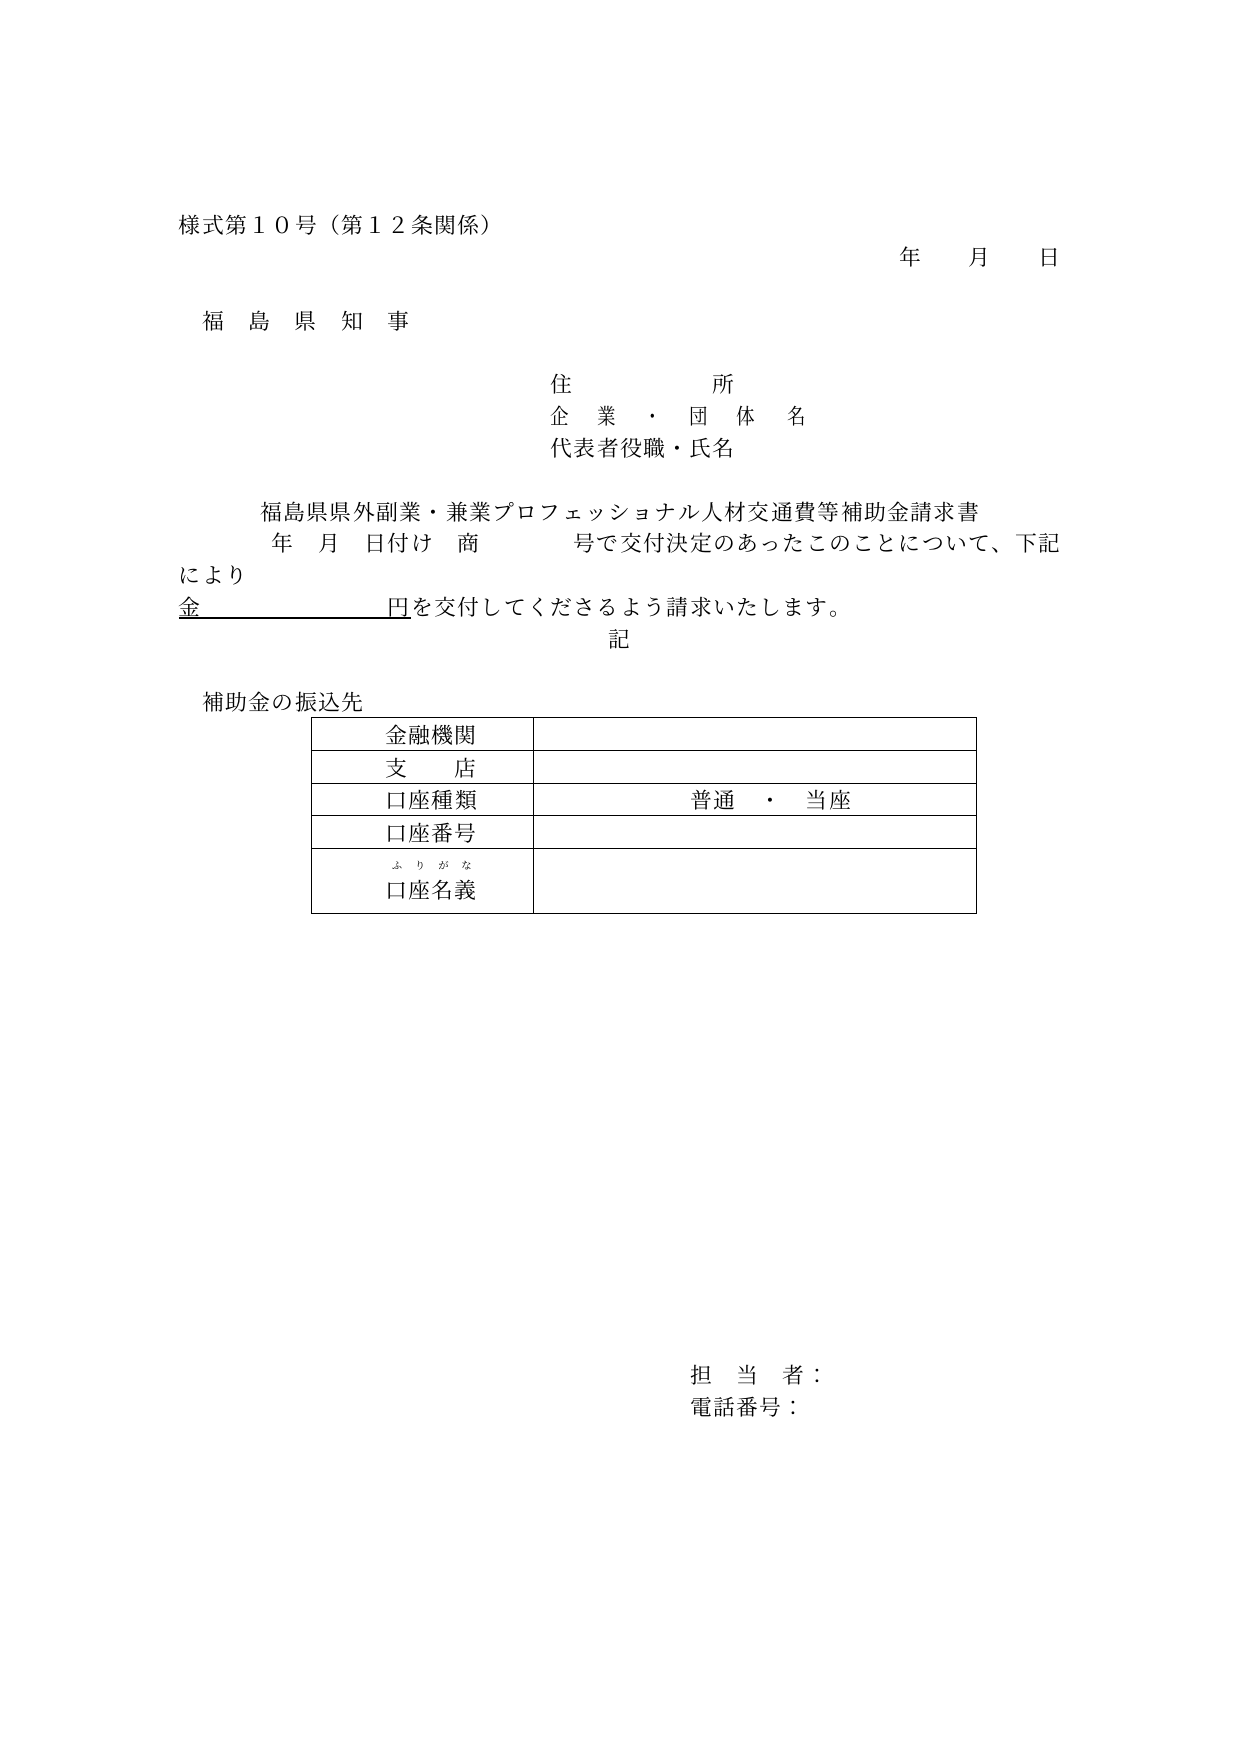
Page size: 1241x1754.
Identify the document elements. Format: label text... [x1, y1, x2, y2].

subtitle 記 [179, 622, 1061, 653]
table_header 金融機関 [312, 718, 533, 750]
text 年 月 日付け 商 号で交付決定のあったこのことについて、下記により [179, 526, 1061, 590]
text 住 所 [179, 367, 1061, 399]
table_header [534, 718, 976, 750]
text 様式第１０号（第１２条関係） [179, 209, 1061, 240]
table_cell [534, 816, 976, 848]
text 企業・団体名 [181, 399, 1061, 431]
text 福島県県外副業・兼業プロフェッショナル人材交通費等補助金請求書 [179, 494, 1061, 526]
table_cell [312, 849, 533, 913]
text 福 島 県 知 事 [179, 304, 1061, 336]
text 代表者役職・氏名 [179, 431, 1061, 463]
text 電話番号： [179, 1390, 1061, 1422]
text 担 当 者： [179, 1359, 1061, 1390]
text 補助金の振込先 [179, 685, 1061, 717]
table_cell 口座種類 [312, 784, 533, 815]
text 金 円を交付してくださるよう請求いたします。 [179, 590, 1061, 622]
table_cell 支 店 [312, 751, 533, 783]
table_cell 普通 ・ 当座 [534, 784, 976, 815]
table_cell 口座番号 [312, 816, 533, 848]
table_cell [534, 849, 976, 913]
text 年 月 日 [179, 240, 1061, 272]
table_cell [534, 751, 976, 783]
